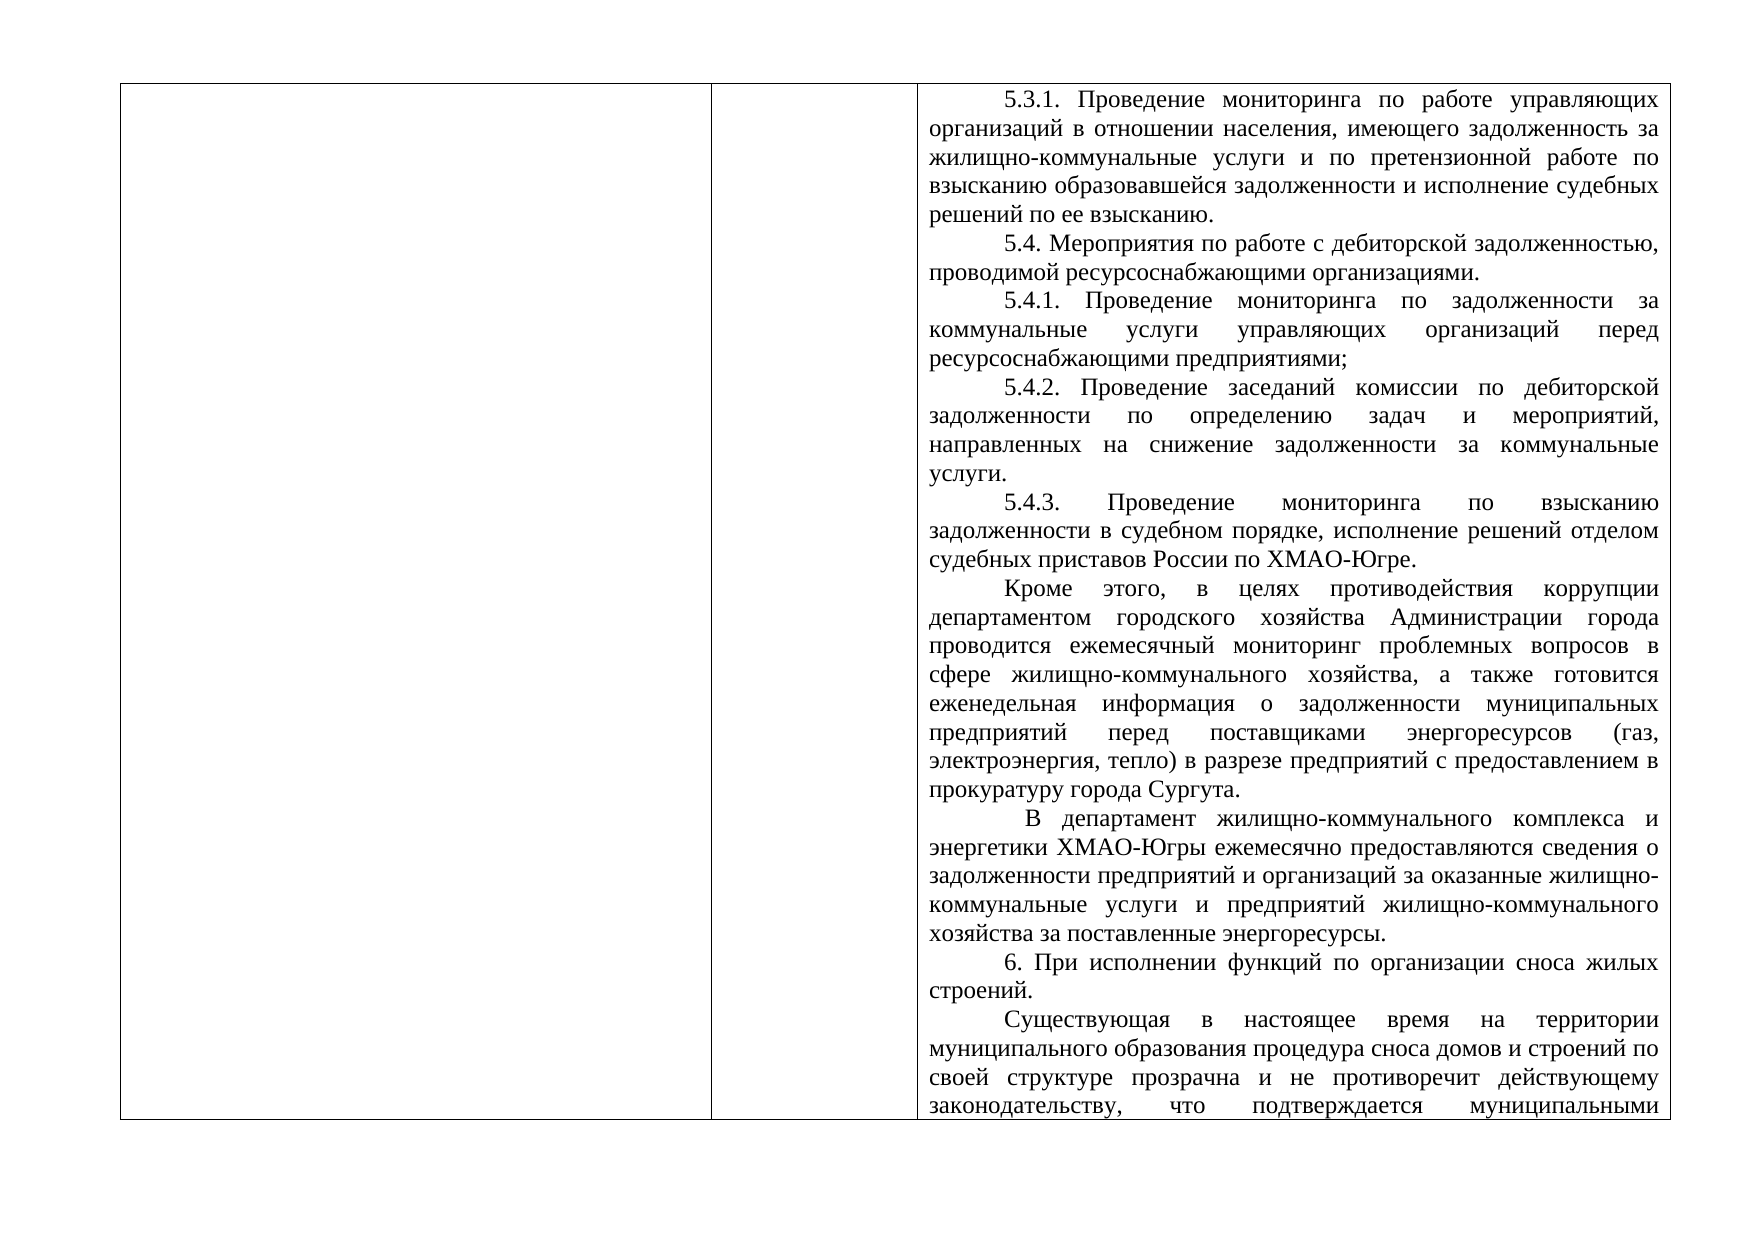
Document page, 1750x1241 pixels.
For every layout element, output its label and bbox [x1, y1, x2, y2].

table_cell [918, 84, 1670, 1119]
table_cell [121, 84, 711, 1119]
table_cell [712, 84, 917, 1119]
